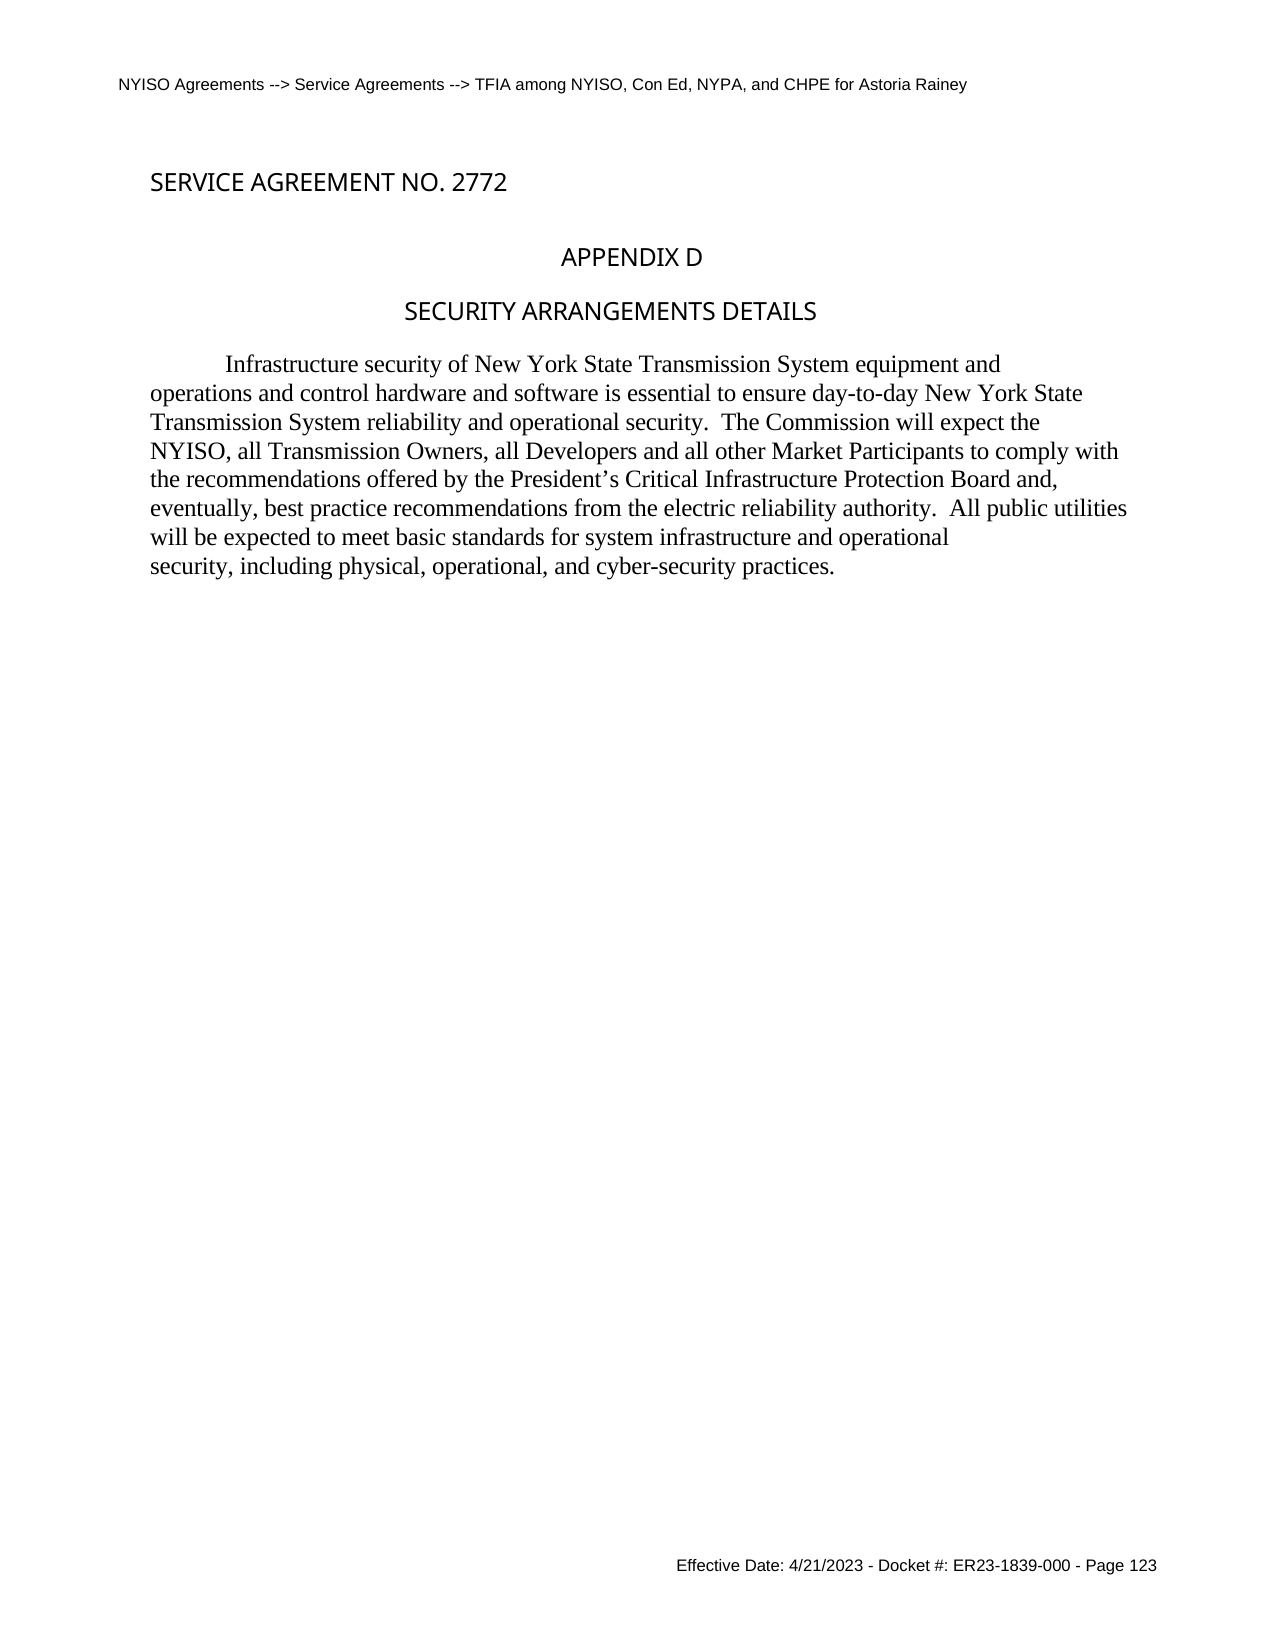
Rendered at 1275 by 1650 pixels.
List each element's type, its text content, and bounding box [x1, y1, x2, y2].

text operations and control hardware and software is essential to ensure day-to-day New York State Transmission System reliability and operational security. The Commission will expect the NYISO, all Transmission Owners, all Developers and all other Market Participants to comply with the recommendations offered by the President’s Critical Infrastructure Protection Board and, eventually, best practice recommendations from the electric reliability authority. All public utilities will be expected to meet basic standards for system infrastructure and operational security, including physical, operational, and cyber-security practices. [150, 379, 1136, 580]
text SECURITY ARRANGEMENTS DETAILS [404, 297, 1275, 326]
text Infrastructure security of New York State Transmission System equipment and [225, 349, 1275, 378]
text APPENDIX D [150, 244, 1275, 272]
text SERVICE AGREEMENT NO. 2772 [150, 169, 1275, 197]
